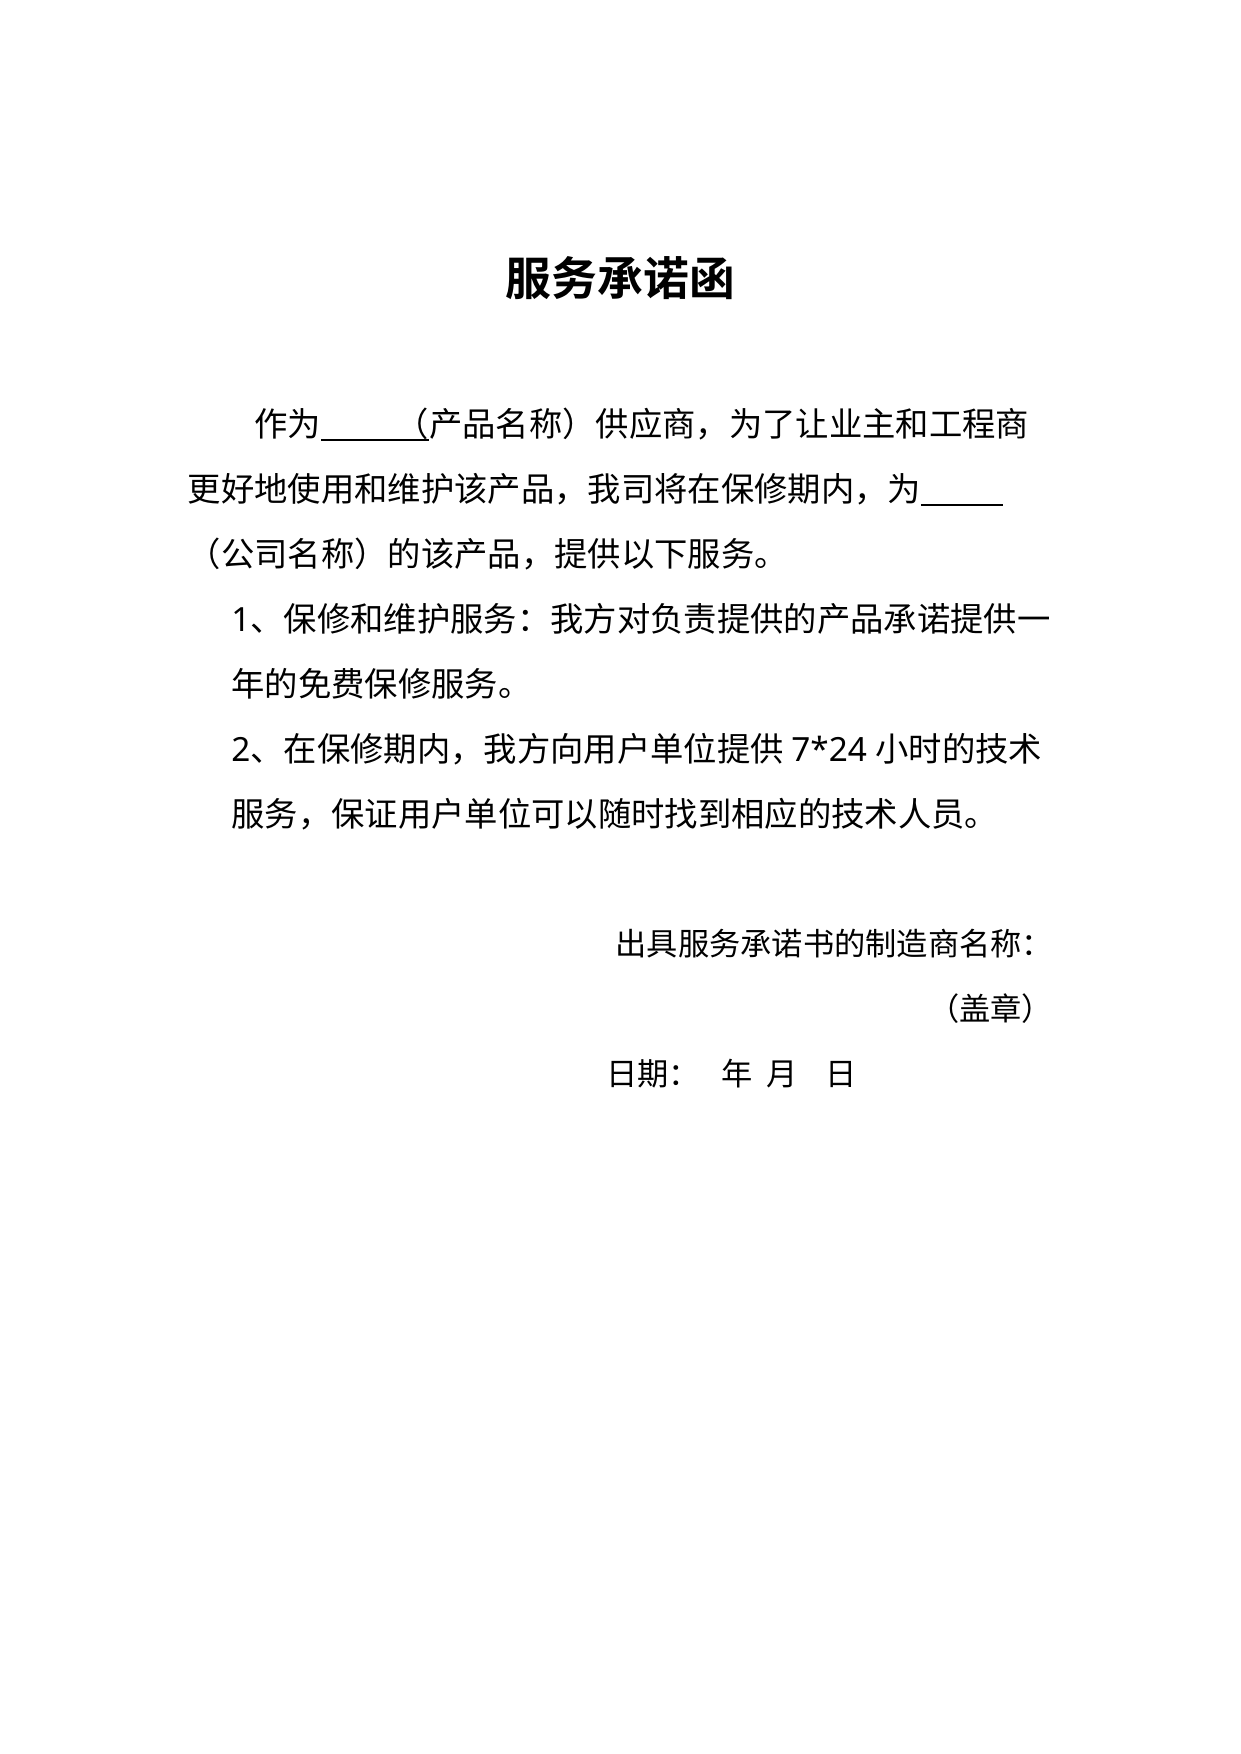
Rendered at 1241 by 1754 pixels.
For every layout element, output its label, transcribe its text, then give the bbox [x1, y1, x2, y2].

text 出具服务承诺书的制造商名称： [187, 909, 1053, 974]
text 日期： 年 月 日 [231, 1039, 1053, 1104]
text （盖章） [231, 974, 1053, 1039]
text 1、保修和维护服务：我方对负责提供的产品承诺提供一年的免费保修服务。 [231, 584, 1053, 714]
text 服务承诺函 [187, 227, 1053, 324]
text 作为 （产品名称）供应商，为了让业主和工程商更好地使用和维护该产品，我司将在保修期内，为 （公司名称）的该产品，提供以下服务。 [187, 389, 1053, 584]
text 2、在保修期内，我方向用户单位提供 7*24 小时的技术服务，保证用户单位可以随时找到相应的技术人员。 [231, 714, 1053, 844]
